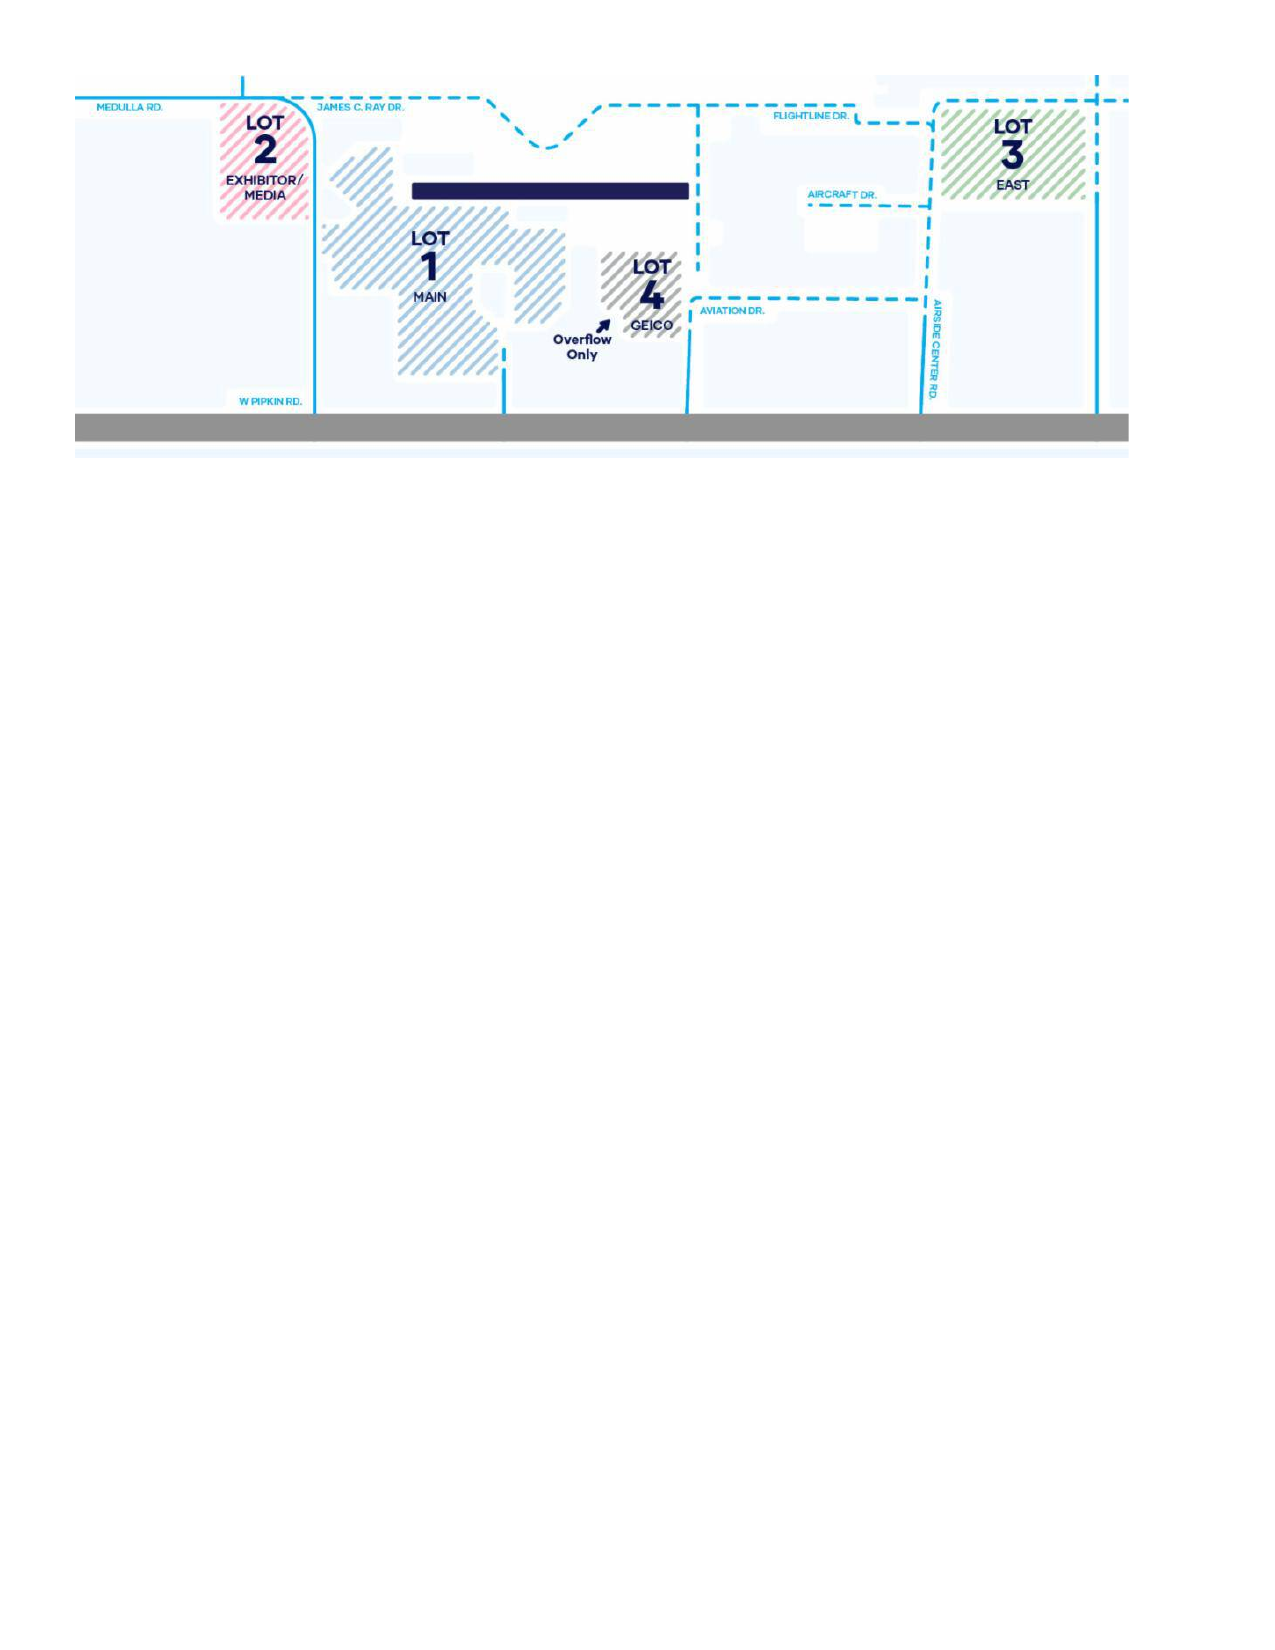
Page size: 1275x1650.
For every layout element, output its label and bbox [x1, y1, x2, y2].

picture [75, 75, 1129, 458]
